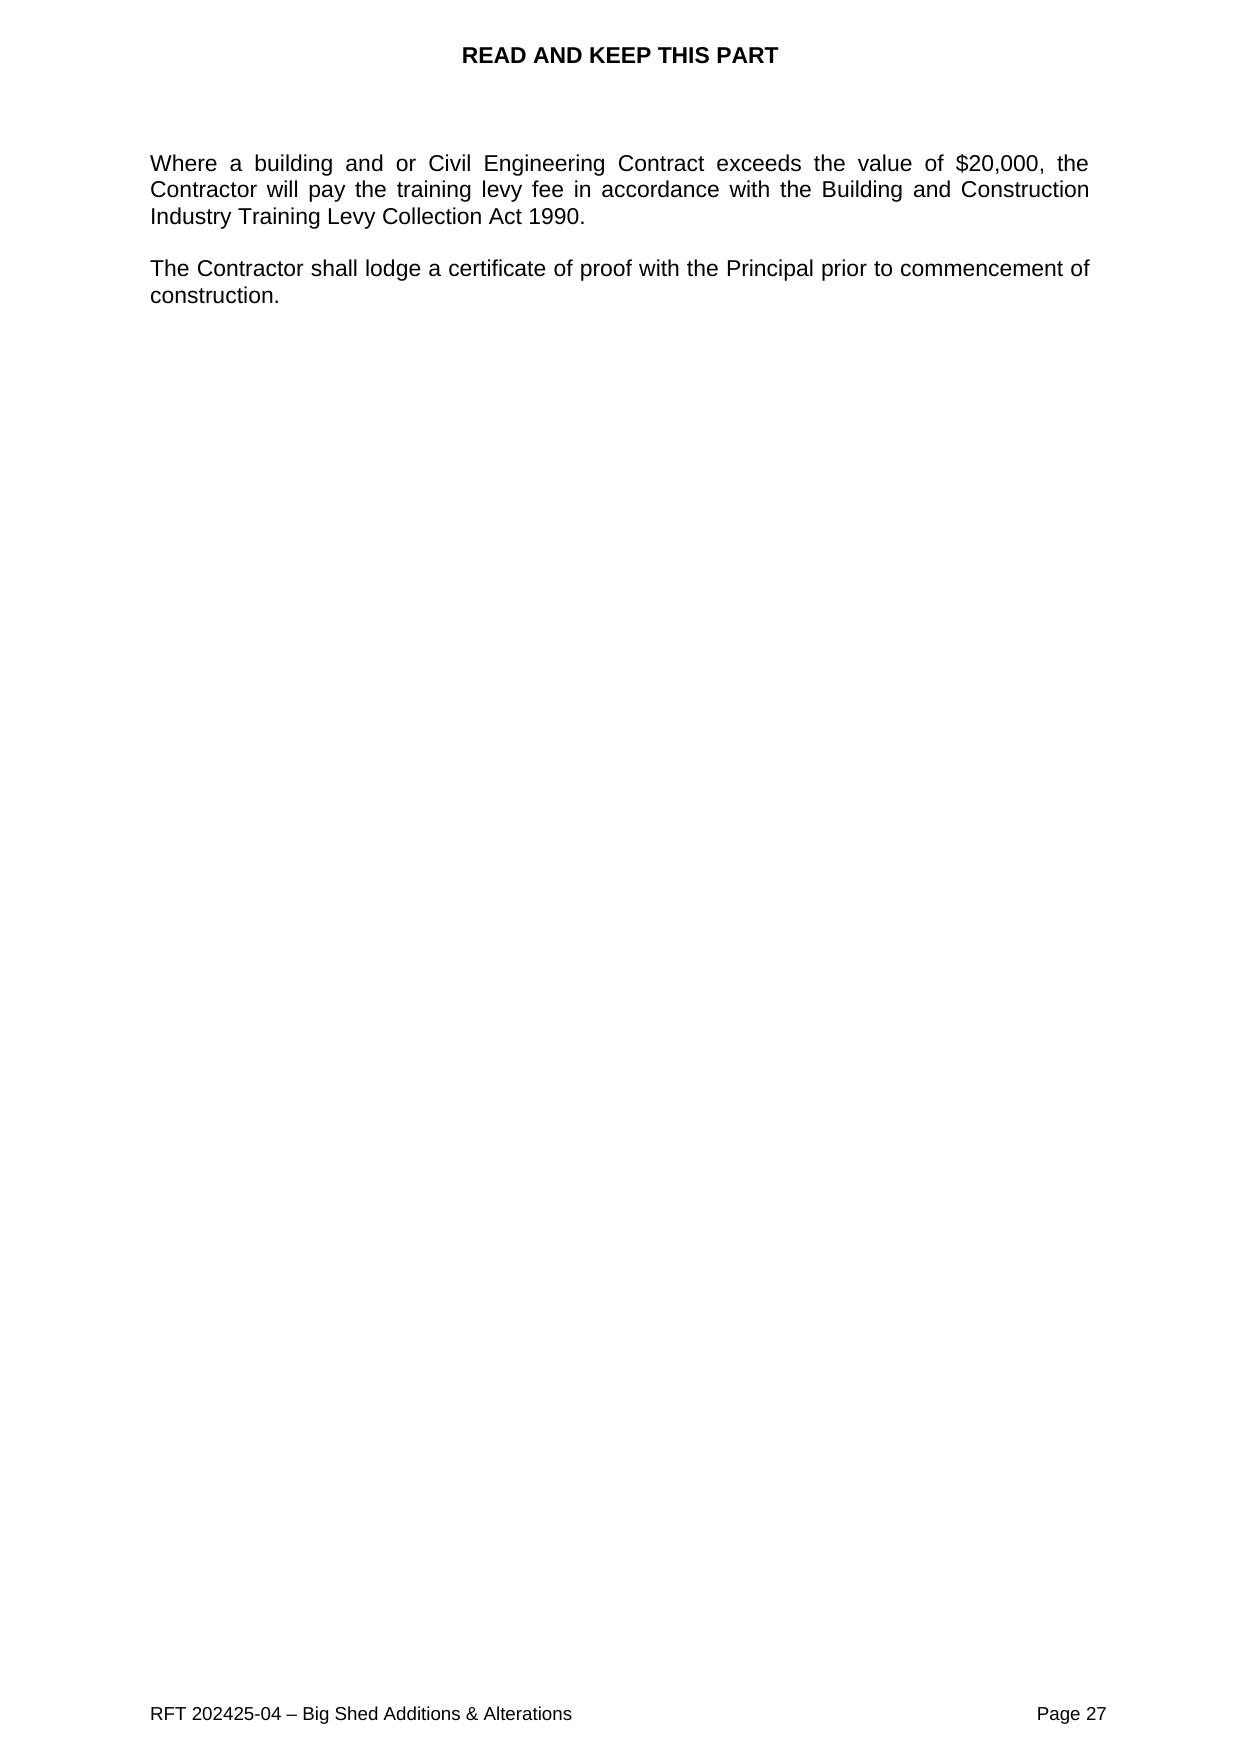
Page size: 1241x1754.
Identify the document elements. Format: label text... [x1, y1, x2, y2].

text The Contractor shall lodge a certificate of proof with the Principal prior to commencement of construction. [150, 255, 1090, 308]
text Where a building and or Civil Engineering Contract exceeds the value of $20,000, the Contractor will pay the training levy fee in accordance with the Building and Construction Industry Training Levy Collection Act 1990. [150, 150, 1090, 229]
